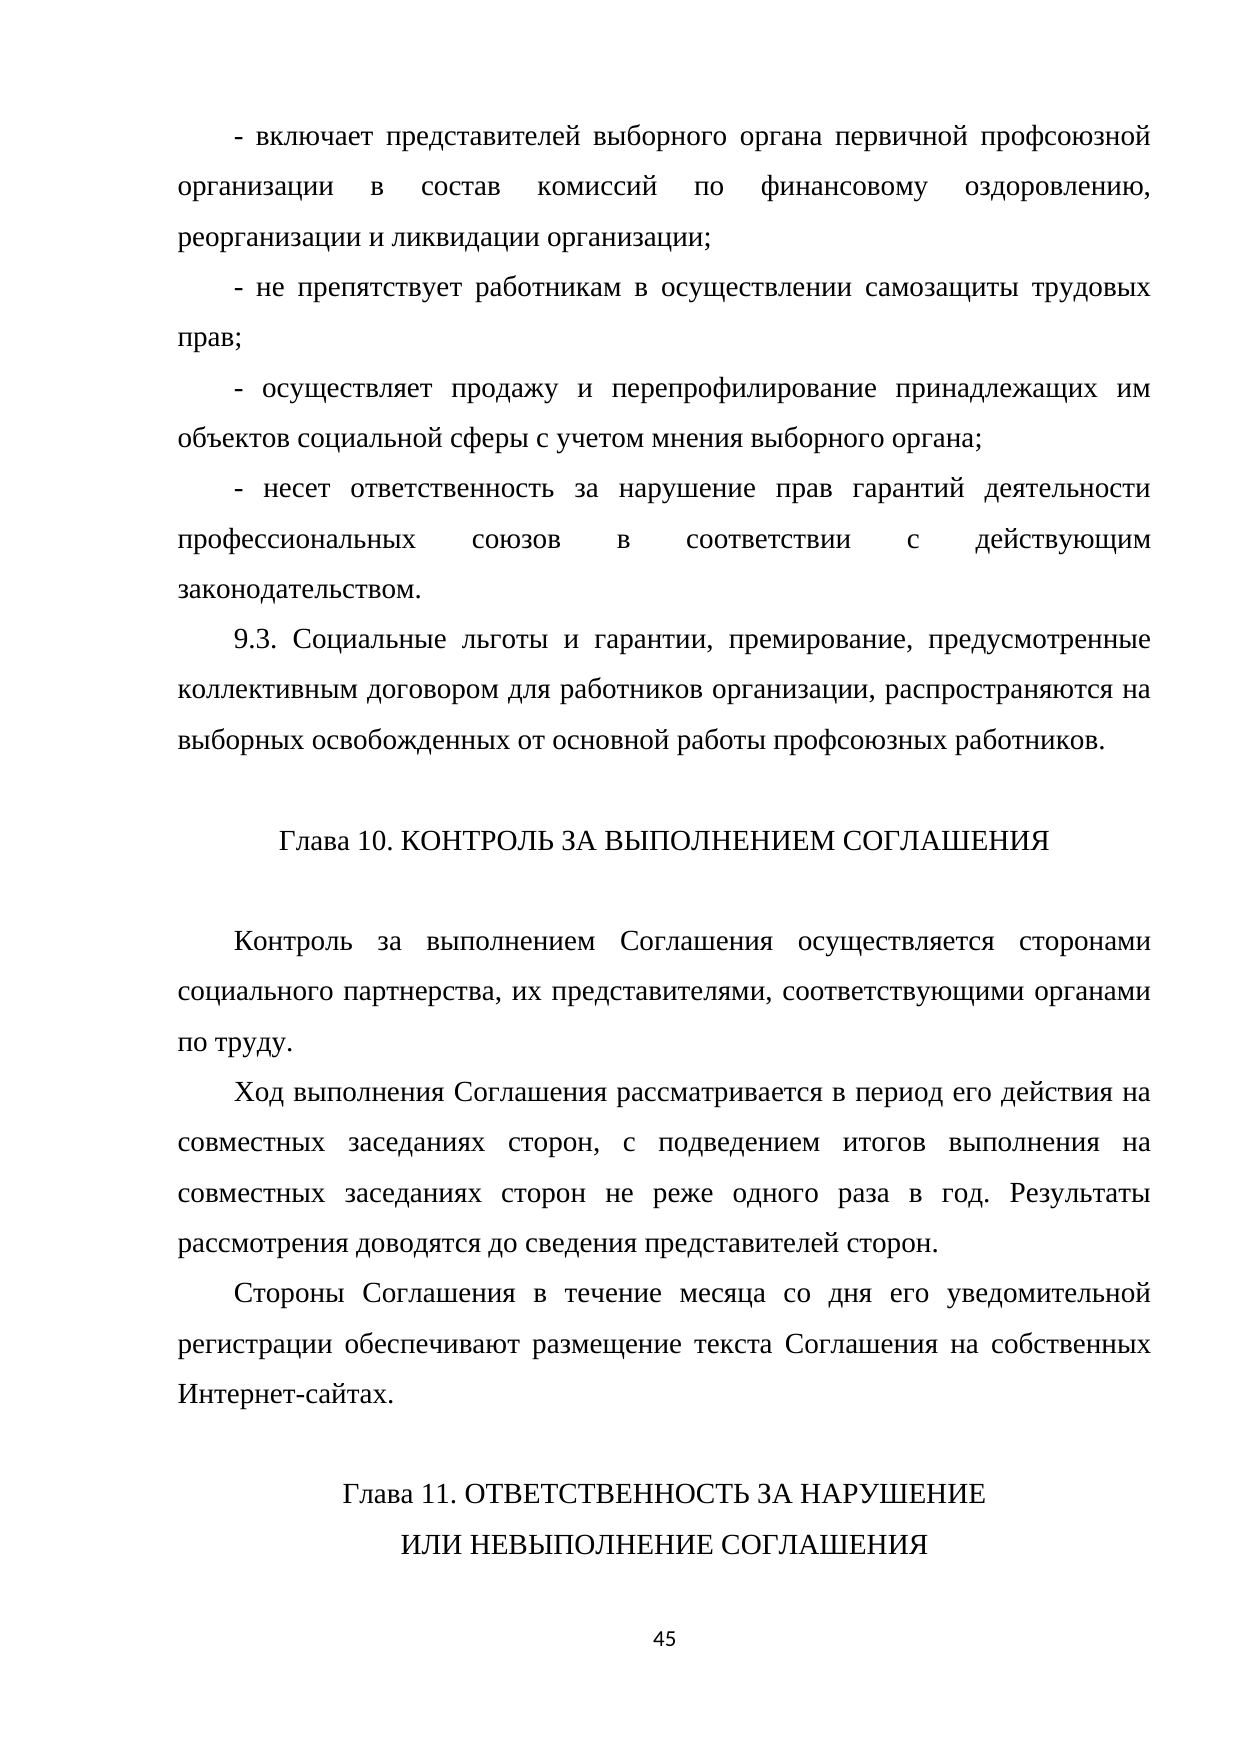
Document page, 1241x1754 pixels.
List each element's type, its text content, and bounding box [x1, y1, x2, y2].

text - включает представителей выборного органа первичной профсоюзной организации в состав комиссий по финансовому оздоровлению, реорганизации и ликвидации организации; [177, 118, 1152, 252]
text Контроль за выполнением Соглашения осуществляется сторонами социального партнерства, их представителями, соответствующими органами по труду. [177, 923, 1152, 1057]
text - осуществляет продажу и перепрофилирование принадлежащих им объектов социальной сферы с учетом мнения выборного органа; [177, 370, 1152, 454]
text Ход выполнения Соглашения рассматривается в период его действия на совместных заседаниях сторон, с подведением итогов выполнения на совместных заседаниях сторон не реже одного раза в год. Результаты рассмотрения доводятся до сведения представителей сторон. [177, 1074, 1152, 1259]
text Глава 10. КОНТРОЛЬ ЗА ВЫПОЛНЕНИЕМ СОГЛАШЕНИЯ [177, 823, 1152, 856]
text ИЛИ НЕВЫПОЛНЕНИЕ СОГЛАШЕНИЯ [177, 1527, 1152, 1561]
text 9.3. Социальные льготы и гарантии, премирование, предусмотренные коллективным договором для работников организации, распространяются на выборных освобожденных от основной работы профсоюзных работников. [177, 621, 1152, 756]
text - не препятствует работникам в осуществлении самозащиты трудовых прав; [177, 269, 1152, 353]
text Глава 11. ОТВЕТСТВЕННОСТЬ ЗА НАРУШЕНИЕ [177, 1477, 1152, 1510]
text Стороны Соглашения в течение месяца со дня его уведомительной регистрации обеспечивают размещение текста Соглашения на собственных Интернет-сайтах. [177, 1275, 1152, 1409]
text - несет ответственность за нарушение прав гарантий деятельности профессиональных союзов в соответствии с действующим законодательством. [177, 470, 1152, 604]
